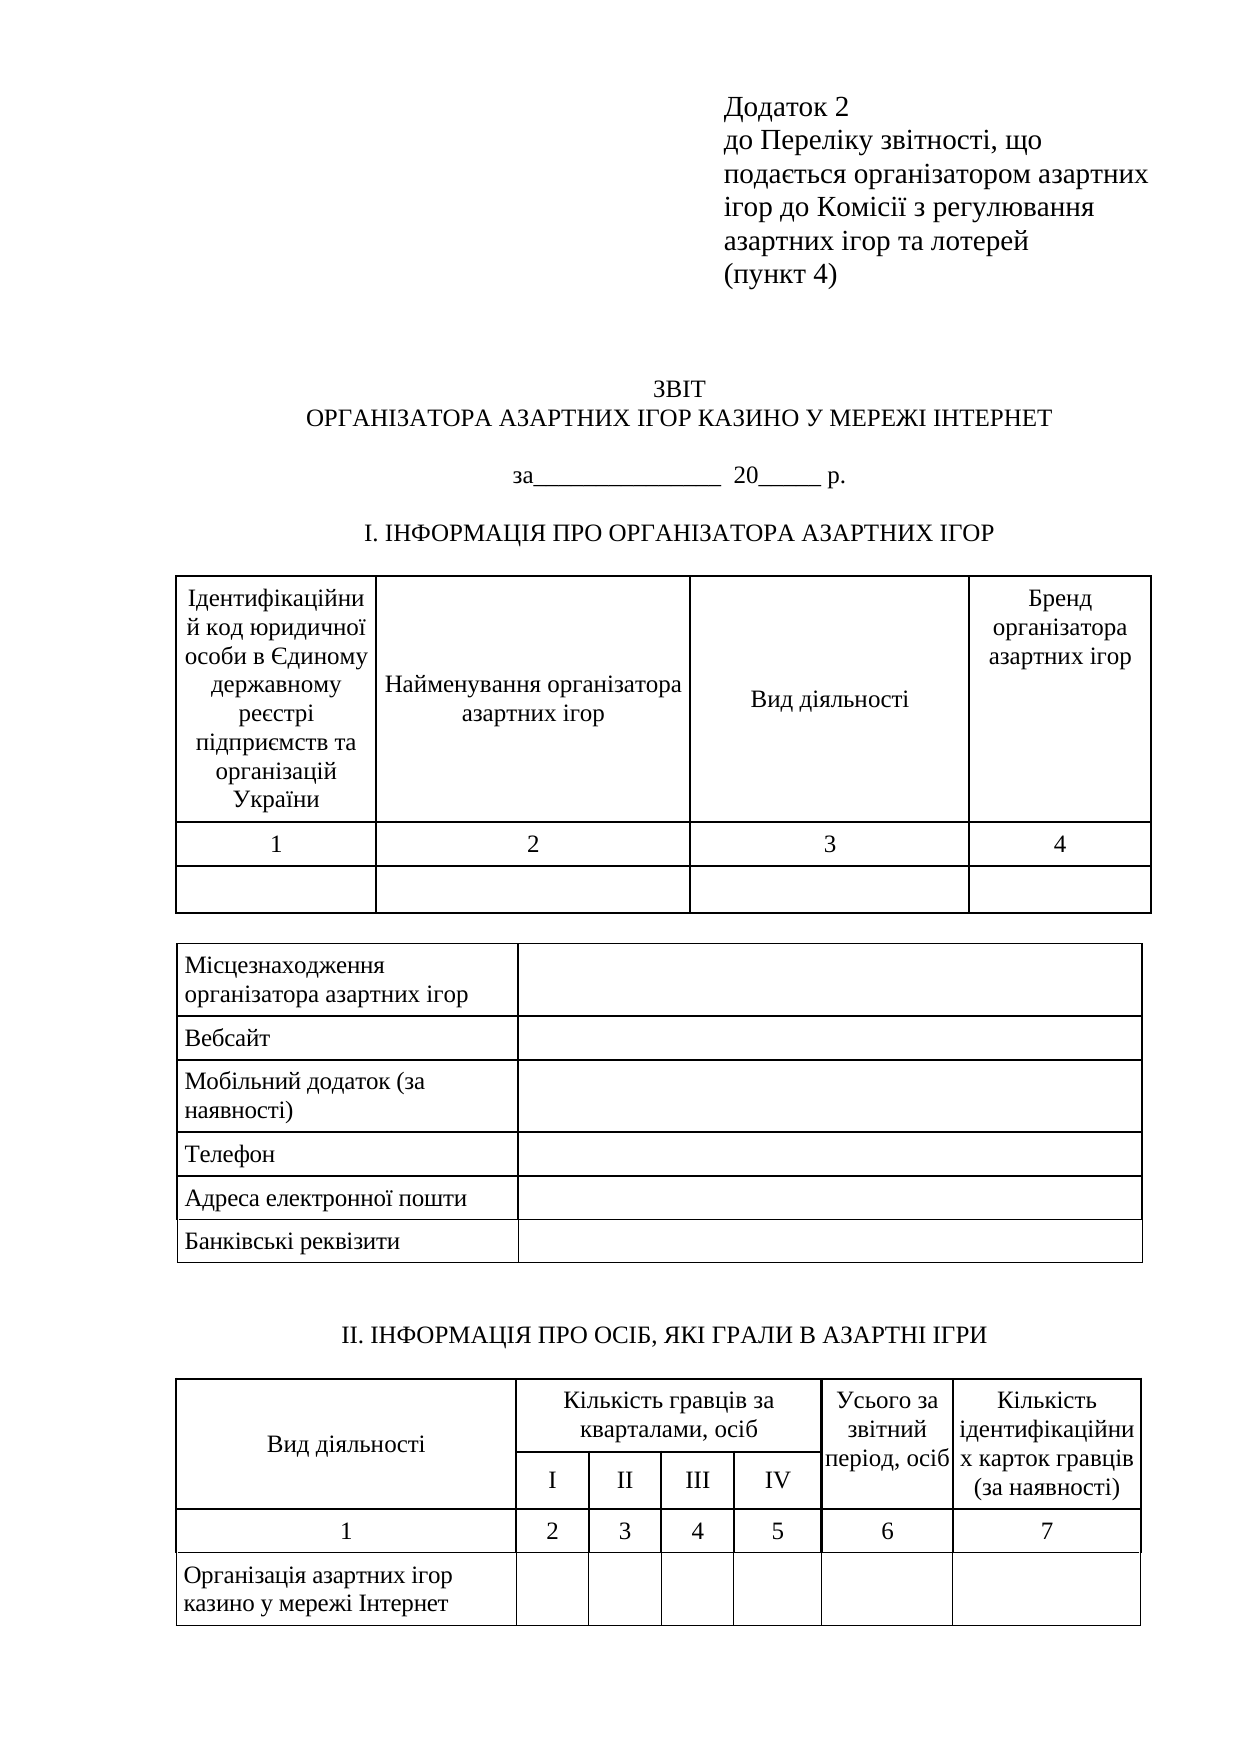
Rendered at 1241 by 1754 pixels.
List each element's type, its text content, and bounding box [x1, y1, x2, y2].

table_header Бренд організатора азартних ігор [970, 577, 1150, 821]
text до Переліку звітності, що подається організатором азартних ігор до Комісії з регулювання азартних ігор та лотерей [723, 122, 1152, 256]
text І. ІНФОРМАЦІЯ ПРО ОРГАНІЗАТОРА АЗАРТНИХ ІГОР [177, 518, 1152, 546]
table_cell 3 [691, 823, 968, 865]
table_cell Вебсайт [178, 1017, 517, 1058]
table_header [519, 944, 1141, 1014]
text ЗВІТ [177, 374, 1152, 403]
table_cell [519, 1177, 1141, 1219]
table_cell ІІІ [662, 1453, 733, 1508]
table_cell Телефон [178, 1133, 517, 1175]
table_header Вид діяльності [691, 577, 968, 821]
table_cell [519, 1220, 1142, 1262]
text ОРГАНІЗАТОРА АЗАРТНИХ ІГОР КАЗИНО У МЕРЕЖІ ІНТЕРНЕТ [177, 403, 1152, 431]
table_cell Мобільний додаток (за наявності) [178, 1061, 517, 1131]
table_cell [519, 1133, 1141, 1175]
table_cell [517, 1553, 588, 1625]
table_cell 2 [377, 823, 689, 865]
text (пункт 4) [723, 256, 1152, 290]
table_cell 4 [662, 1510, 733, 1552]
table_cell Адреса електронної пошти [178, 1177, 517, 1219]
table_cell І [517, 1453, 588, 1508]
text Додаток 2 [723, 89, 1152, 122]
table_cell [589, 1553, 661, 1625]
table_header Усього за звітний період, осіб [823, 1380, 952, 1508]
table_cell ІІ [590, 1453, 660, 1508]
table_cell [970, 867, 1150, 912]
table_cell [953, 1552, 1140, 1625]
table_cell 2 [517, 1510, 588, 1552]
table_header Вид діяльності [177, 1380, 515, 1508]
table_cell 3 [590, 1510, 660, 1552]
table_header Найменування організатора азартних ігор [377, 577, 689, 821]
table_header Кількість ідентифікаційних карток гравців (за наявності) [954, 1380, 1140, 1508]
table_cell 4 [970, 823, 1150, 865]
text ІІ. ІНФОРМАЦІЯ ПРО ОСІБ, ЯКІ ГРАЛИ В АЗАРТНІ ІГРИ [177, 1320, 1152, 1349]
table_header Ідентифікаційний код юридичної особи в Єдиному державному реєстрі підприємств та організацій України [177, 577, 375, 821]
table_cell Банківські реквізити [178, 1220, 518, 1262]
table_cell 1 [177, 823, 375, 865]
table_cell [734, 1553, 821, 1625]
text за_______________ 20_____ р. [177, 460, 1152, 489]
table_cell [691, 867, 968, 912]
table_cell ІV [735, 1453, 820, 1508]
table_cell [822, 1553, 952, 1625]
table_cell [662, 1553, 733, 1625]
table_cell 6 [823, 1510, 952, 1552]
table_cell 5 [735, 1510, 820, 1552]
table_header Кількість гравців за кварталами, осіб [517, 1380, 820, 1451]
table_header Місцезнаходження організатора азартних ігор [178, 944, 517, 1014]
table_cell 1 [177, 1510, 515, 1552]
table_cell [519, 1017, 1141, 1058]
table_cell [377, 867, 689, 912]
table_cell [177, 867, 375, 912]
table_cell 7 [954, 1510, 1140, 1552]
table_cell [519, 1061, 1141, 1131]
table_cell Організація азартних ігор казино у мережі Інтернет [177, 1553, 516, 1625]
